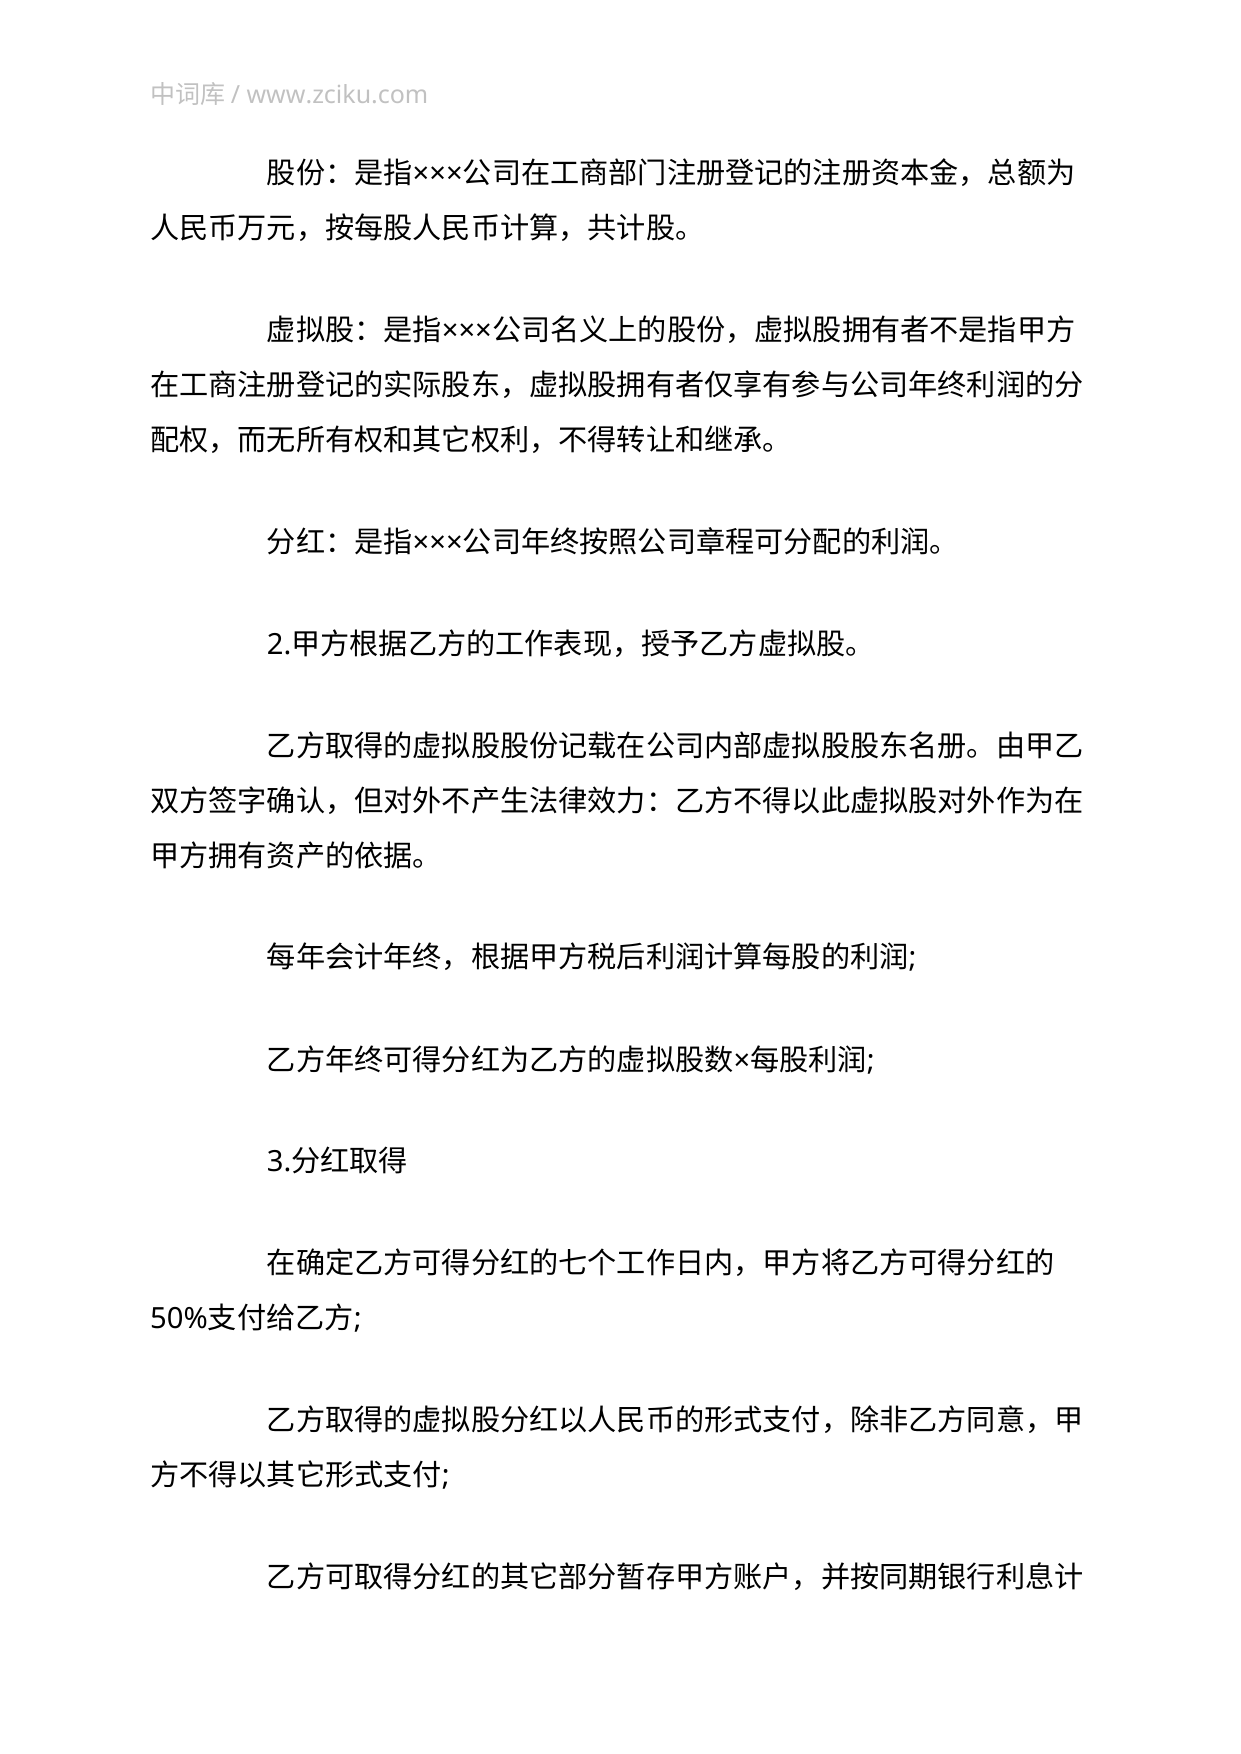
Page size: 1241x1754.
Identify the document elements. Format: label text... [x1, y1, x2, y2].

text 分红：是指×××公司年终按照公司章程可分配的利润。 [150, 518, 1090, 561]
text 在确定乙方可得分红的七个工作日内，甲方将乙方可得分红的50%支付给乙方; [150, 1240, 1090, 1337]
text 3.分红取得 [150, 1138, 1090, 1180]
text 乙方取得的虚拟股股份记载在公司内部虚拟股股东名册。由甲乙双方签字确认，但对外不产生法律效力：乙方不得以此虚拟股对外作为在甲方拥有资产的依据。 [150, 722, 1090, 874]
text 乙方年终可得分红为乙方的虚拟股数×每股利润; [150, 1036, 1090, 1078]
text 股份：是指×××公司在工商部门注册登记的注册资本金，总额为人民币万元，按每股人民币计算，共计股。 [150, 150, 1090, 247]
text 每年会计年终，根据甲方税后利润计算每股的利润; [150, 934, 1090, 976]
text 虚拟股：是指×××公司名义上的股份，虚拟股拥有者不是指甲方在工商注册登记的实际股东，虚拟股拥有者仅享有参与公司年终利润的分配权，而无所有权和其它权利，不得转让和继承。 [150, 307, 1090, 459]
text 2.甲方根据乙方的工作表现，授予乙方虚拟股。 [150, 620, 1090, 663]
text 乙方取得的虚拟股分红以人民币的形式支付，除非乙方同意，甲方不得以其它形式支付; [150, 1397, 1090, 1494]
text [150, 1554, 1090, 1596]
